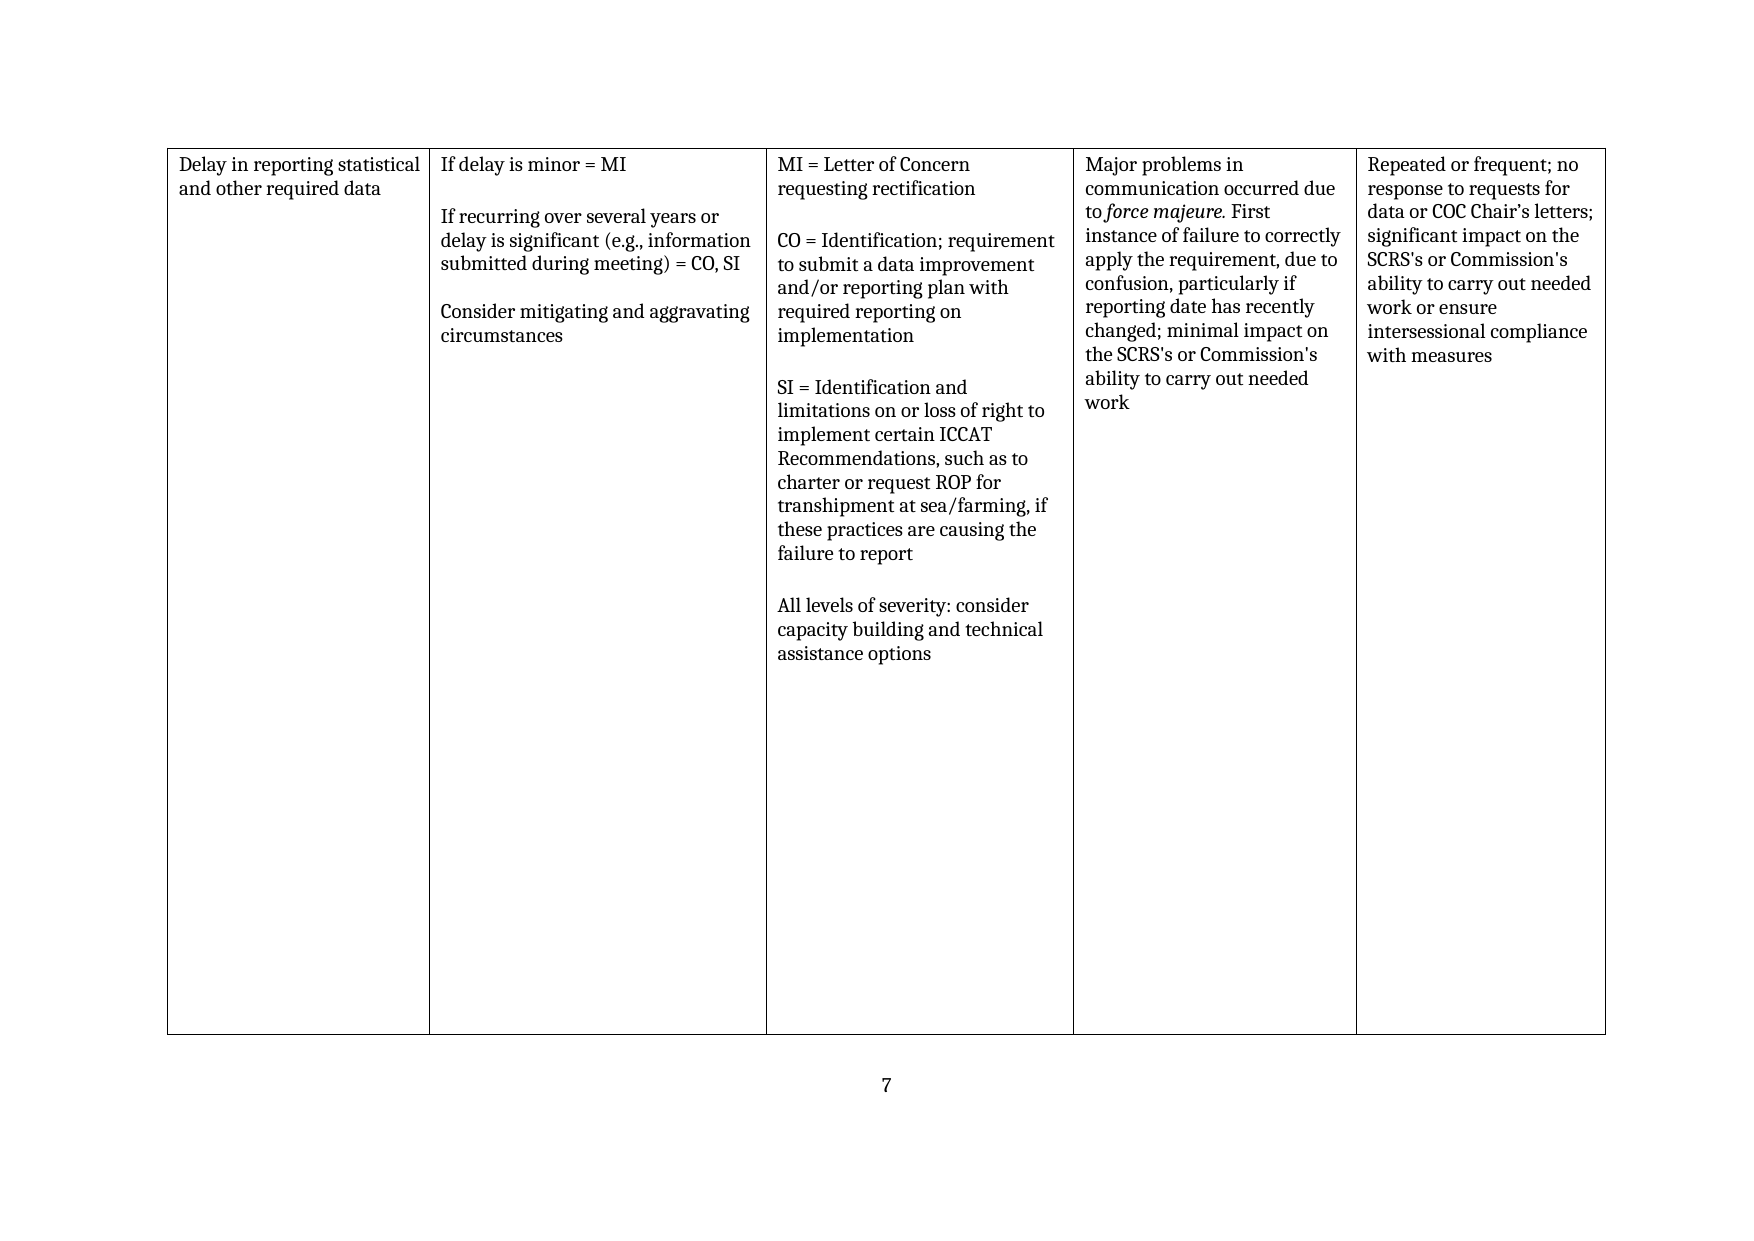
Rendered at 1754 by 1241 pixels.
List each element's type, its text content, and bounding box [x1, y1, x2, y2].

table_cell Major problems in communication occurred due to force majeure. First instance of failure to correctly apply the requirement, due to confusion, particularly if reporting date has recently changed; minimal impact on the SCRS's or Commission's ability to carry out needed work [1074, 149, 1356, 1034]
table_cell Delay in reporting statistical and other required data [168, 149, 429, 1034]
table_cell MI = Letter of Concern requesting rectification CO = Identification; requirement to submit a data improvement and/or reporting plan with required reporting on implementation SI = Identification and limitations on or loss of right to implement certain ICCAT Recommendations, such as to charter or request ROP for transhipment at sea/farming, if these practices are causing the failure to report All levels of severity: consider capacity building and technical assistance options [767, 149, 1073, 1034]
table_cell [1357, 149, 1605, 1034]
table_cell If delay is minor = MI If recurring over several years or delay is significant (e.g., information submitted during meeting) = CO, SI Consider mitigating and aggravating circumstances [430, 149, 766, 1034]
